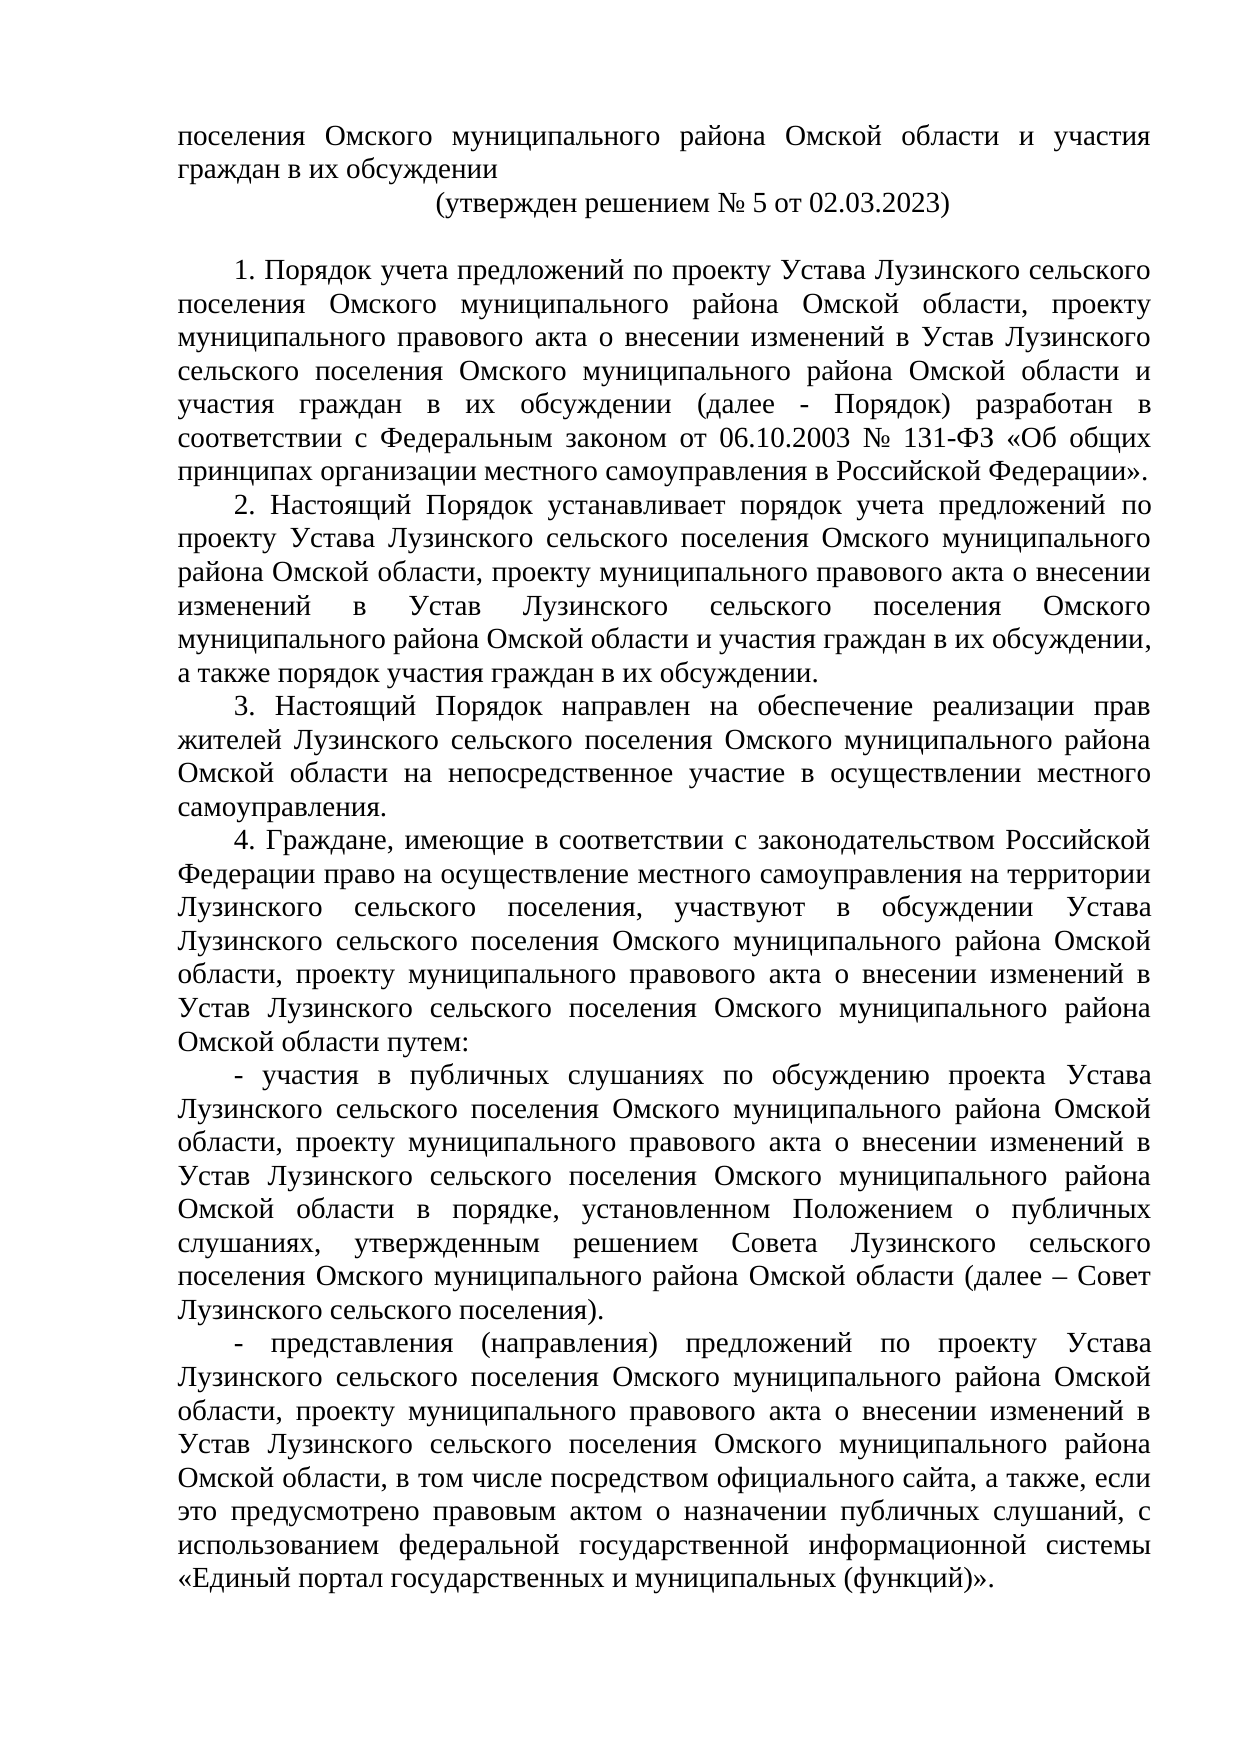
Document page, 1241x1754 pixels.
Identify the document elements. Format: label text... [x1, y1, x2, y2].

text 1. Порядок учета предложений по проекту Устава Лузинского сельского поселения Омского муниципального района Омской области, проекту муниципального правового акта о внесении изменений в Устав Лузинского сельского поселения Омского муниципального района Омской области и участия граждан в их обсуждении (далее - Порядок) разработан в соответствии с Федеральным законом от 06.10.2003 № 131-ФЗ «Об общих принципах организации местного самоуправления в Российской Федерации». [177, 252, 1152, 487]
text 3. Настоящий Порядок направлен на обеспечение реализации прав жителей Лузинского сельского поселения Омского муниципального района Омской области на непосредственное участие в осуществлении местного самоуправления. [177, 688, 1152, 822]
text - участия в публичных слушаниях по обсуждению проекта Устава Лузинского сельского поселения Омского муниципального района Омской области, проекту муниципального правового акта о внесении изменений в Устав Лузинского сельского поселения Омского муниципального района Омской области в порядке, установленном Положением о публичных слушаниях, утвержденным решением Совета Лузинского сельского поселения Омского муниципального района Омской области (далее – Совет Лузинского сельского поселения). [177, 1057, 1152, 1326]
text 2. Настоящий Порядок устанавливает порядок учета предложений по проекту Устава Лузинского сельского поселения Омского муниципального района Омской области, проекту муниципального правового акта о внесении изменений в Устав Лузинского сельского поселения Омского муниципального района Омской области и участия граждан в их обсуждении, а также порядок участия граждан в их обсуждении. [177, 487, 1152, 688]
text 4. Граждане, имеющие в соответствии с законодательством Российской Федерации право на осуществление местного самоуправления на территории Лузинского сельского поселения, участвуют в обсуждении Устава Лузинского сельского поселения Омского муниципального района Омской области, проекту муниципального правового акта о внесении изменений в Устав Лузинского сельского поселения Омского муниципального района Омской области путем: [177, 822, 1152, 1057]
text (утвержден решением № 5 от 02.03.2023) [177, 185, 1152, 219]
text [177, 118, 1152, 185]
text - представления (направления) предложений по проекту Устава Лузинского сельского поселения Омского муниципального района Омской области, проекту муниципального правового акта о внесении изменений в Устав Лузинского сельского поселения Омского муниципального района Омской области, в том числе посредством официального сайта, а также, если это предусмотрено правовым актом о назначении публичных слушаний, с использованием федеральной государственной информационной системы «Единый портал государственных и муниципальных (функций)». [177, 1326, 1152, 1594]
